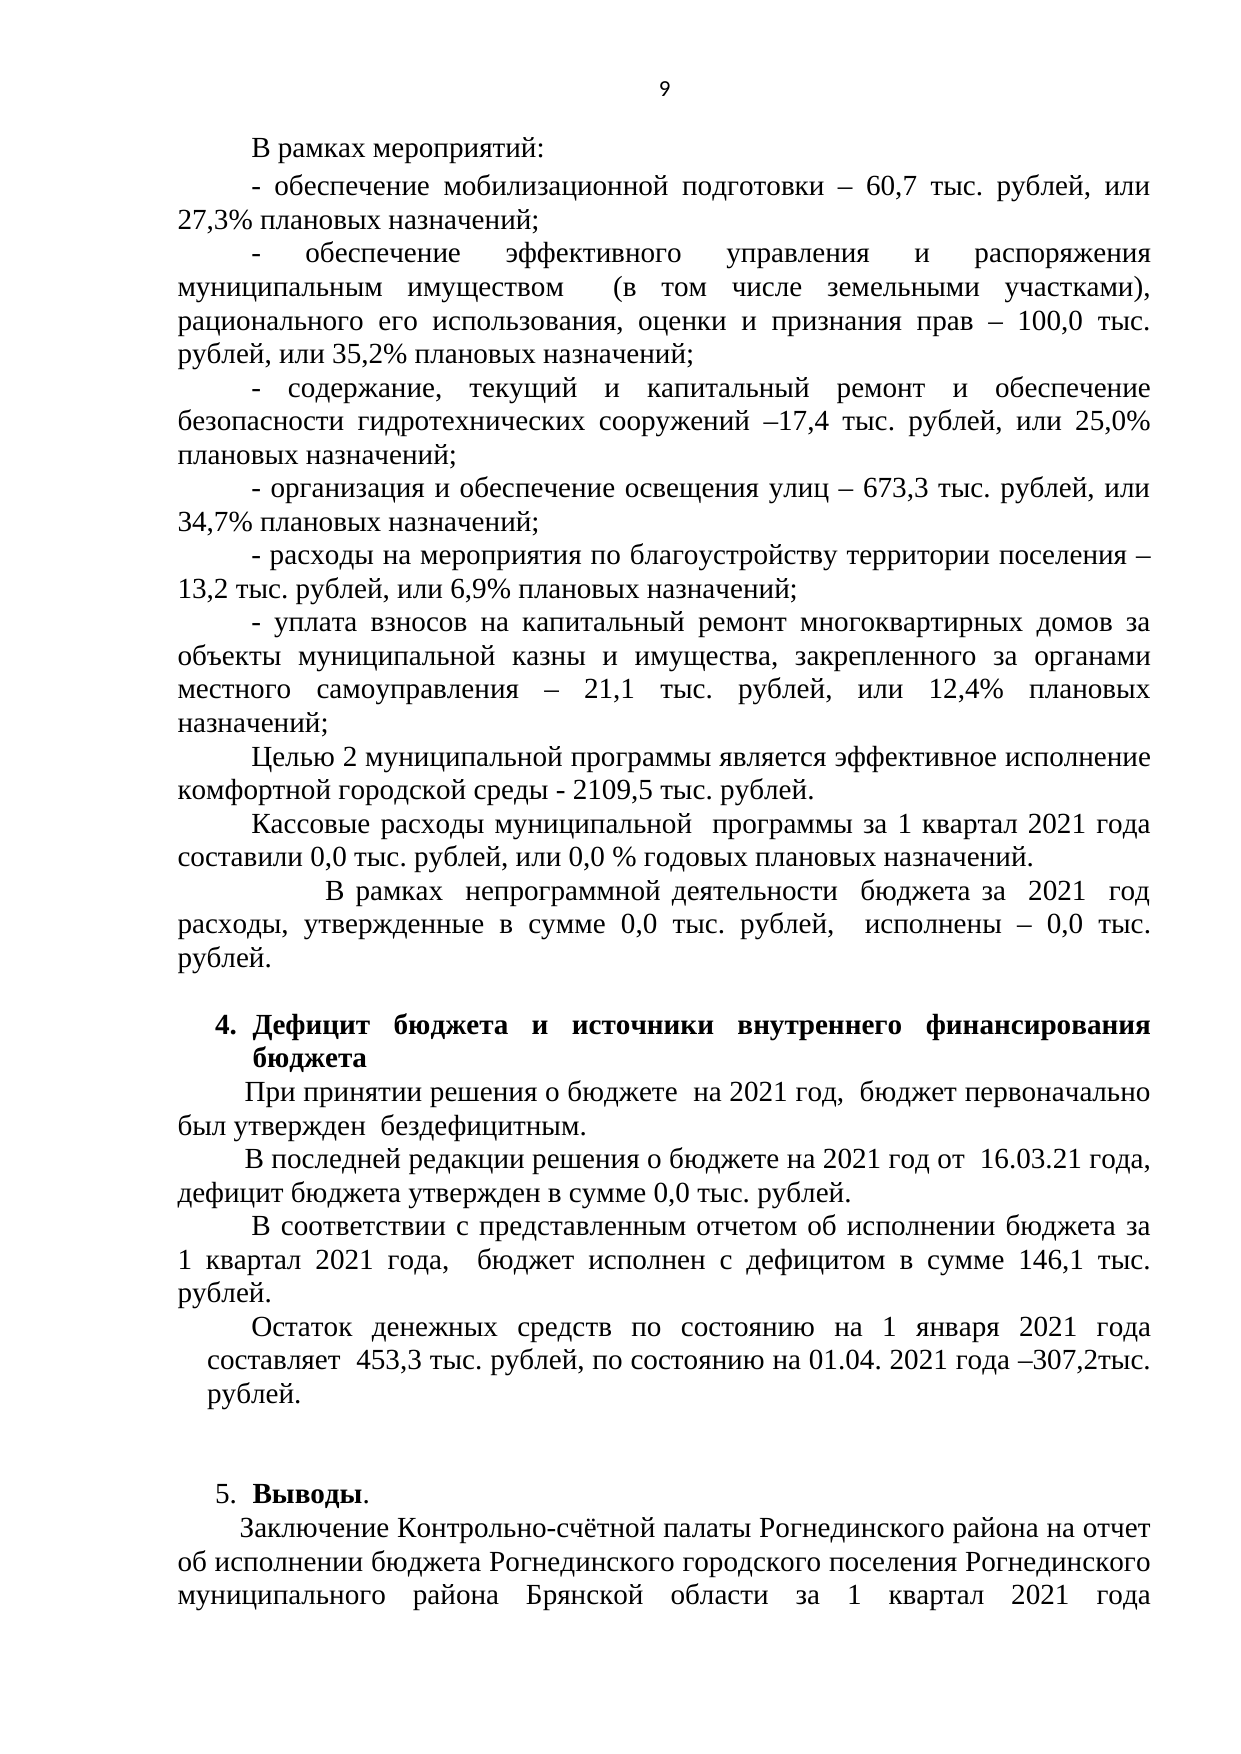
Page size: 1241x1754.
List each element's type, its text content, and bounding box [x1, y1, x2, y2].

text При принятии решения о бюджете на 2021 год, бюджет первоначально был утвержден бездефицитным. [177, 1074, 1152, 1141]
text Остаток денежных средств по состоянию на 1 января 2021 года составляет 453,3 тыс. рублей, по состоянию на 01.04. 2021 года –307,2тыс. рублей. [207, 1309, 1152, 1409]
text Целью 2 муниципальной программы является эффективное исполнение комфортной городской среды - 2109,5 тыс. рублей. [177, 739, 1152, 806]
text - обеспечение эффективного управления и распоряжения муниципальным имуществом (в том числе земельными участками), рационального его использования, оценки и признания прав – 100,0 тыс. рублей, или 35,2% плановых назначений; [177, 236, 1152, 370]
text В соответствии с представленным отчетом об исполнении бюджета за 1 квартал 2021 года, бюджет исполнен с дефицитом в сумме 146,1 тыс. рублей. [177, 1208, 1152, 1309]
list Выводы. [215, 1477, 1152, 1510]
text В последней редакции решения о бюджете на 2021 год от 16.03.21 года, дефицит бюджета утвержден в сумме 0,0 тыс. рублей. [177, 1141, 1152, 1208]
text В рамках непрограммной деятельности бюджета за 2021 год расходы, утвержденные в сумме 0,0 тыс. рублей, исполнены – 0,0 тыс. рублей. [177, 873, 1152, 973]
text - обеспечение мобилизационной подготовки – 60,7 тыс. рублей, или 27,3% плановых назначений; [177, 168, 1152, 236]
text - содержание, текущий и капитальный ремонт и обеспечение безопасности гидротехнических сооружений –17,4 тыс. рублей, или 25,0% плановых назначений; [177, 370, 1152, 470]
text Кассовые расходы муниципальной программы за 1 квартал 2021 года составили 0,0 тыс. рублей, или 0,0 % годовых плановых назначений. [177, 806, 1152, 873]
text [177, 1510, 1152, 1611]
list Дефицит бюджета и источники внутреннего финансирования бюджета [215, 1007, 1152, 1074]
text - расходы на мероприятия по благоустройству территории поселения – 13,2 тыс. рублей, или 6,9% плановых назначений; [177, 537, 1152, 604]
text - уплата взносов на капитальный ремонт многоквартирных домов за объекты муниципальной казны и имущества, закрепленного за органами местного самоуправления – 21,1 тыс. рублей, или 12,4% плановых назначений; [177, 604, 1152, 739]
text В рамках мероприятий: [177, 130, 1152, 163]
text - организация и обеспечение освещения улиц – 673,3 тыс. рублей, или 34,7% плановых назначений; [177, 470, 1152, 537]
